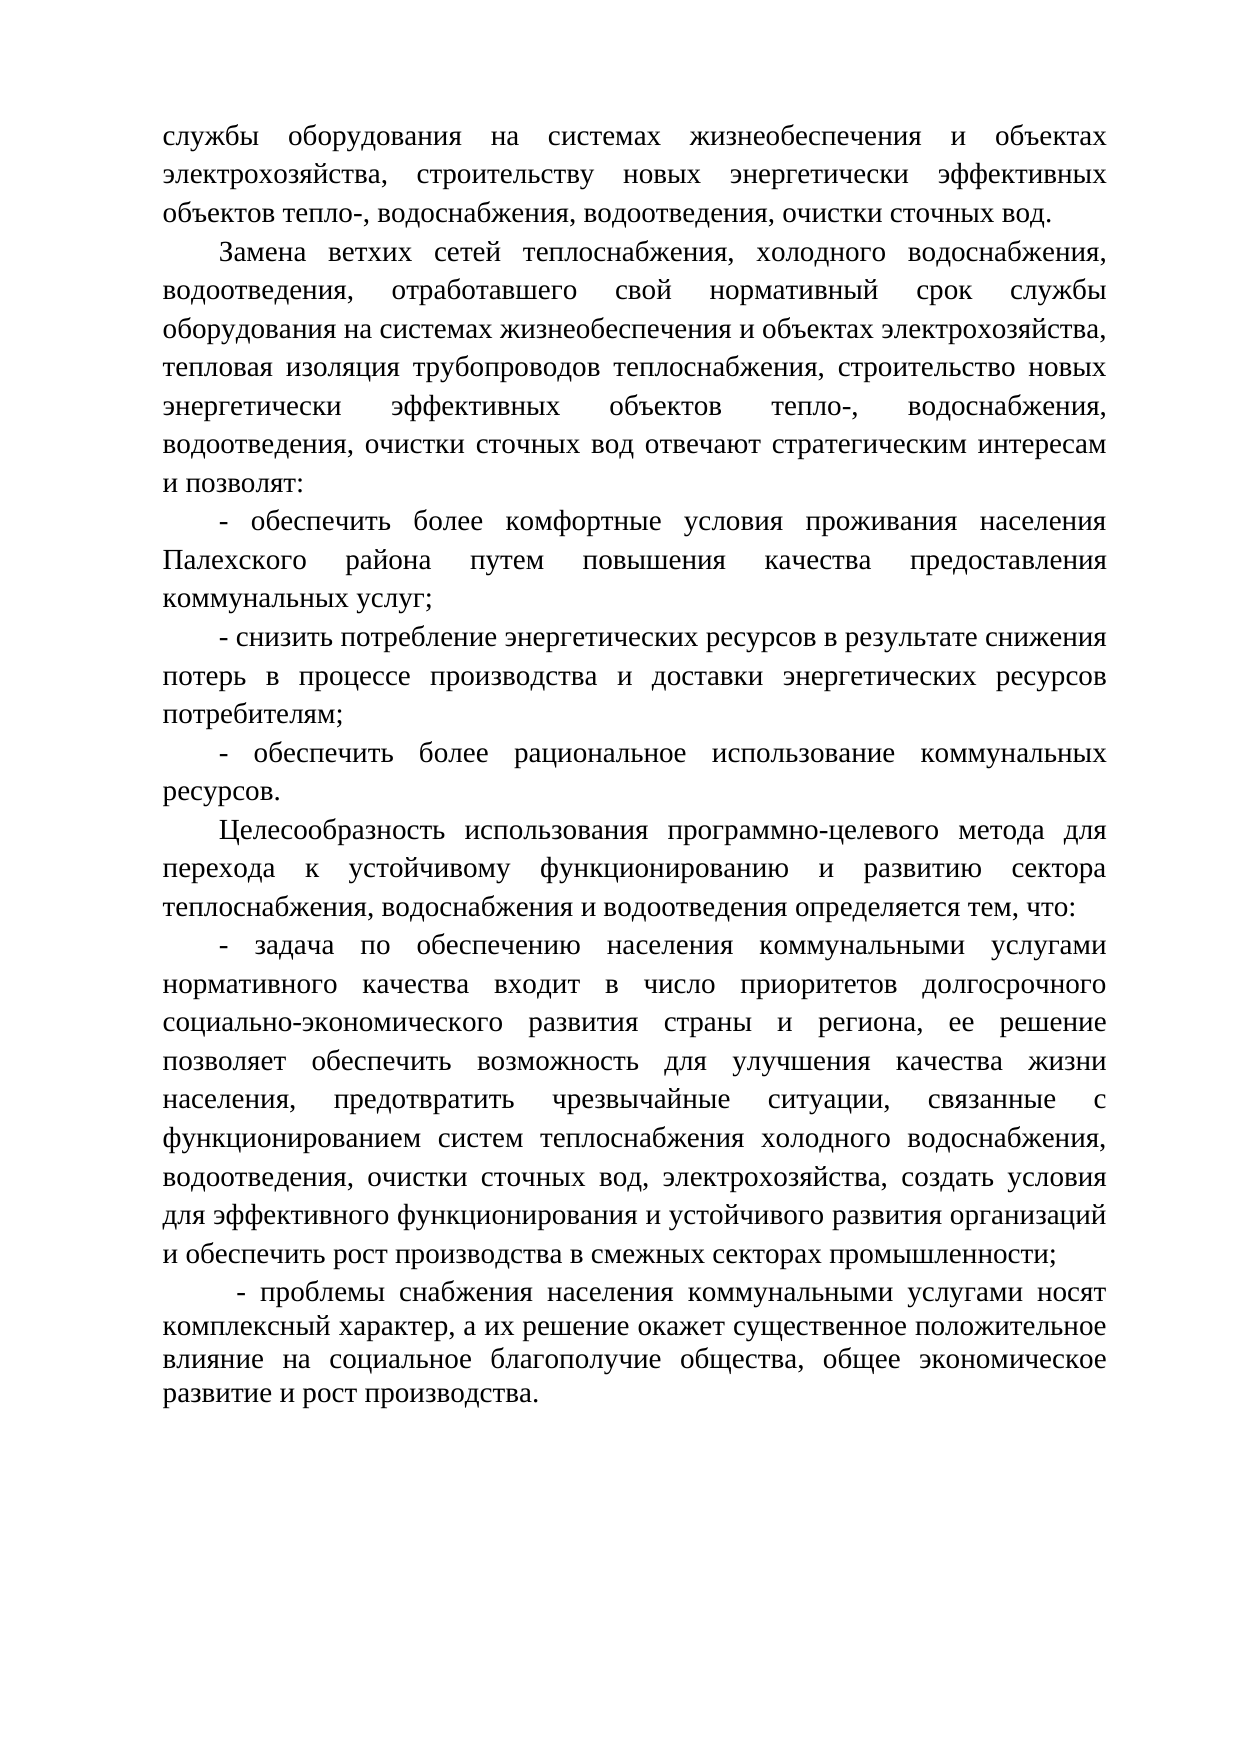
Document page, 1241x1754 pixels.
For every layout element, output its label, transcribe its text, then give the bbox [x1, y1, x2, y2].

text - проблемы снабжения населения коммунальными услугами носят комплексный характер, а их решение окажет существенное положительное влияние на социальное благополучие общества, общее экономическое развитие и рост производства. [162, 1274, 1107, 1408]
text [162, 118, 1107, 229]
text - снизить потребление энергетических ресурсов в результате снижения потерь в процессе производства и доставки энергетических ресурсов потребителям; [162, 619, 1107, 730]
text - задача по обеспечению населения коммунальными услугами нормативного качества входит в число приоритетов долгосрочного социально-экономического развития страны и региона, ее решение позволяет обеспечить возможность для улучшения качества жизни населения, предотвратить чрезвычайные ситуации, связанные с функционированием систем теплоснабжения холодного водоснабжения, водоотведения, очистки сточных вод, электрохозяйства, создать условия для эффективного функционирования и устойчивого развития организаций и обеспечить рост производства в смежных секторах промышленности; [162, 927, 1107, 1269]
text - обеспечить более комфортные условия проживания населения Палехского района путем повышения качества предоставления коммунальных услуг; [162, 503, 1107, 614]
text Целесообразность использования программно-целевого метода для перехода к устойчивому функционированию и развитию сектора теплоснабжения, водоснабжения и водоотведения определяется тем, что: [162, 812, 1107, 922]
text Замена ветхих сетей теплоснабжения, холодного водоснабжения, водоотведения, отработавшего свой нормативный срок службы оборудования на системах жизнеобеспечения и объектах электрохозяйства, тепловая изоляция трубопроводов теплоснабжения, строительство новых энергетически эффективных объектов тепло-, водоснабжения, водоотведения, очистки сточных вод отвечают стратегическим интересам и позволят: [162, 234, 1107, 498]
text - обеспечить более рациональное использование коммунальных ресурсов. [162, 735, 1107, 807]
